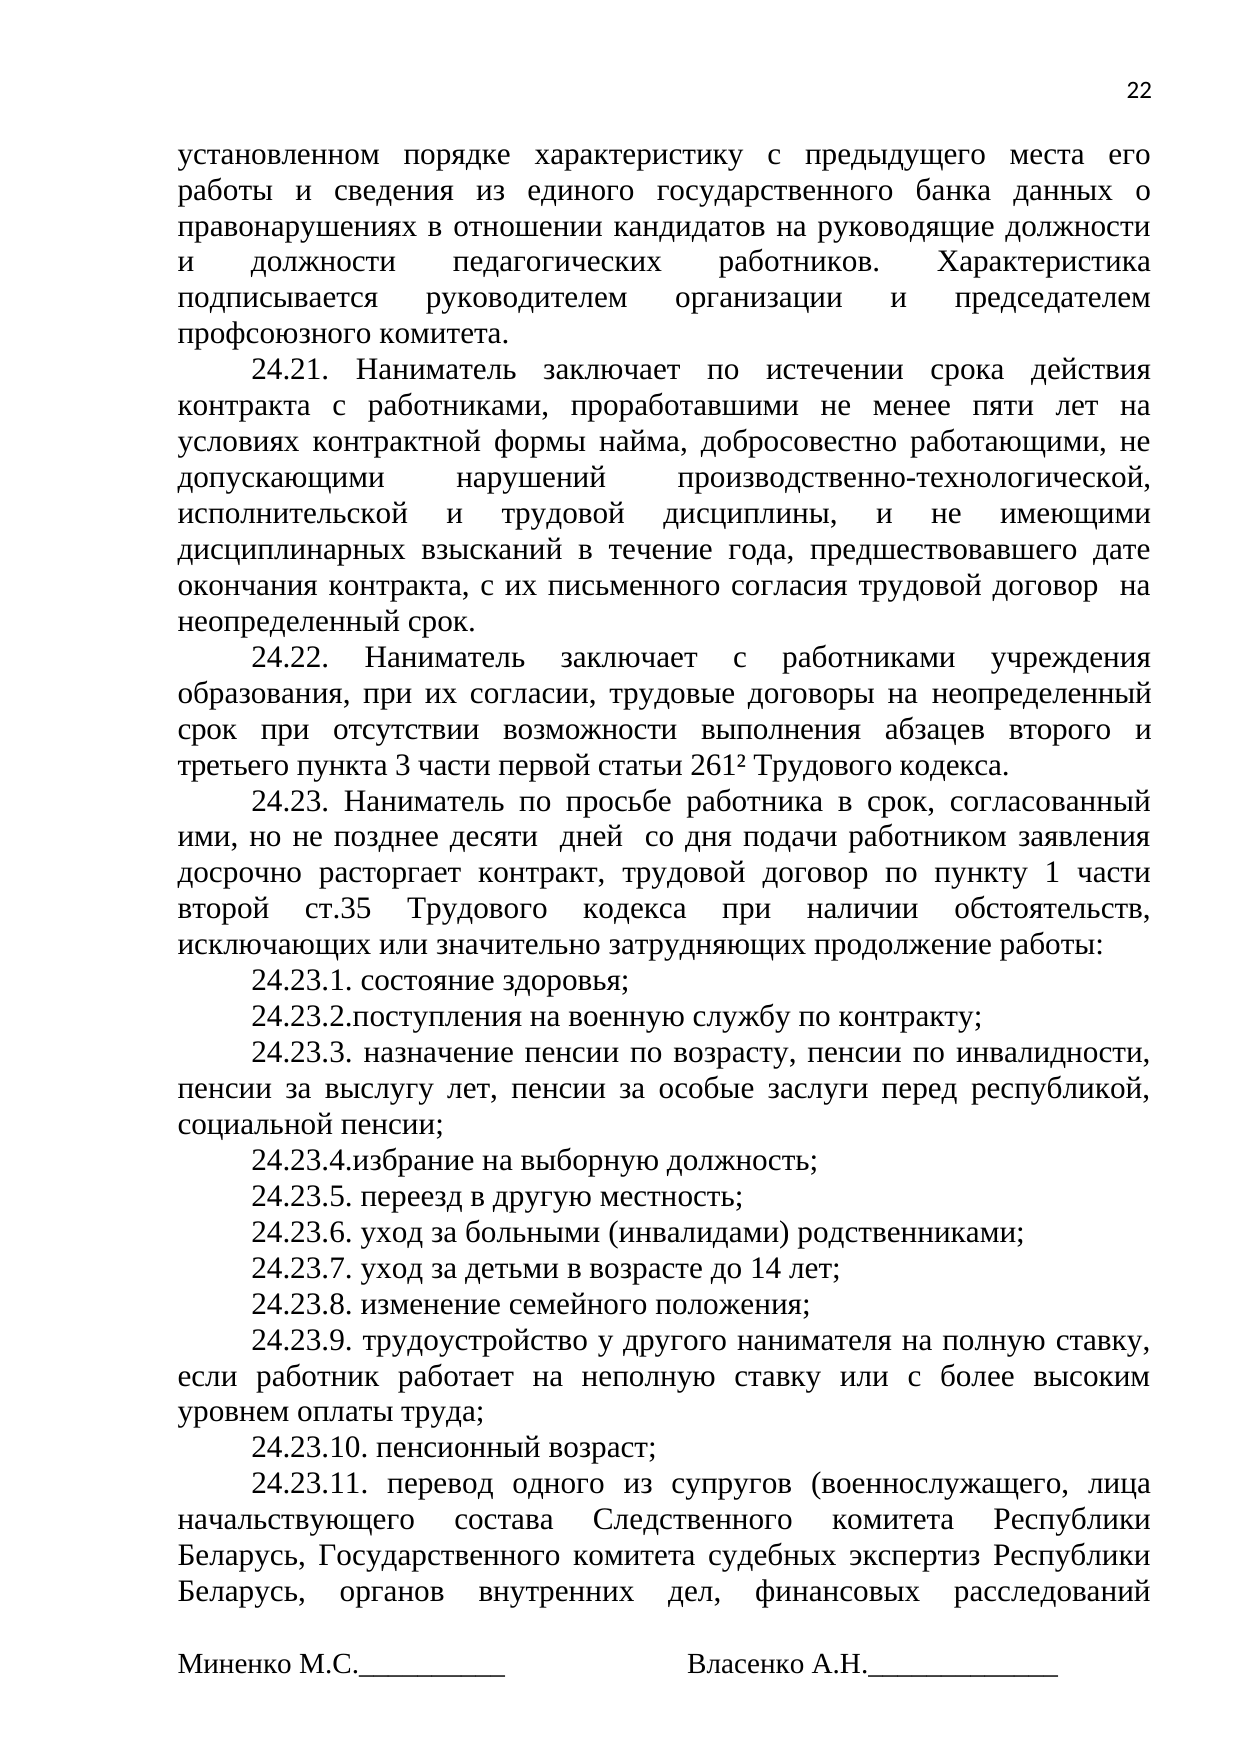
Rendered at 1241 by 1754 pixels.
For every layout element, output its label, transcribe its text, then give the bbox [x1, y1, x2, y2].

text 24.23.10. пенсионный возраст; [177, 1429, 1152, 1464]
text 24.23.8. изменение семейного положения; [177, 1285, 1152, 1321]
text 24.23.5. переезд в другую местность; [177, 1177, 1152, 1213]
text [177, 1464, 1152, 1608]
text 24.23.3. назначение пенсии по возрасту, пенсии по инвалидности, пенсии за выслугу лет, пенсии за особые заслуги перед республикой, социальной пенсии; [177, 1033, 1152, 1141]
text 24.23.9. трудоустройство у другого нанимателя на полную ставку, если работник работает на неполную ставку или с более высоким уровнем оплаты труда; [177, 1321, 1152, 1429]
text 24.23.4.избрание на выборную должность; [177, 1141, 1152, 1177]
text 24.23.1. состояние здоровья; [177, 961, 1152, 997]
text 24.23.6. уход за больными (инвалидами) родственниками; [177, 1213, 1152, 1249]
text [177, 135, 1152, 351]
text 24.21. Наниматель заключает по истечении срока действия контракта с работниками, проработавшими не менее пяти лет на условиях контрактной формы найма, добросовестно работающими, не допускающими нарушений производственно-технологической, исполнительской и трудовой дисциплины, и не имеющими дисциплинарных взысканий в течение года, предшествовавшего дате окончания контракта, с их письменного согласия трудовой договор на неопределенный срок. [177, 351, 1152, 638]
text 24.23. Наниматель по просьбе работника в срок, согласованный ими, но не позднее десяти дней со дня подачи работником заявления досрочно расторгает контракт, трудовой договор по пункту 1 части второй ст.35 Трудового кодекса при наличии обстоятельств, исключающих или значительно затрудняющих продолжение работы: [177, 782, 1152, 961]
text 24.23.2.поступления на военную службу по контракту; [177, 997, 1152, 1033]
text 24.22. Наниматель заключает с работниками учреждения образования, при их согласии, трудовые договоры на неопределенный срок при отсутствии возможности выполнения абзацев второго и третьего пункта 3 части первой статьи 261² Трудового кодекса. [177, 638, 1152, 782]
text 24.23.7. уход за детьми в возрасте до 14 лет; [177, 1249, 1152, 1285]
